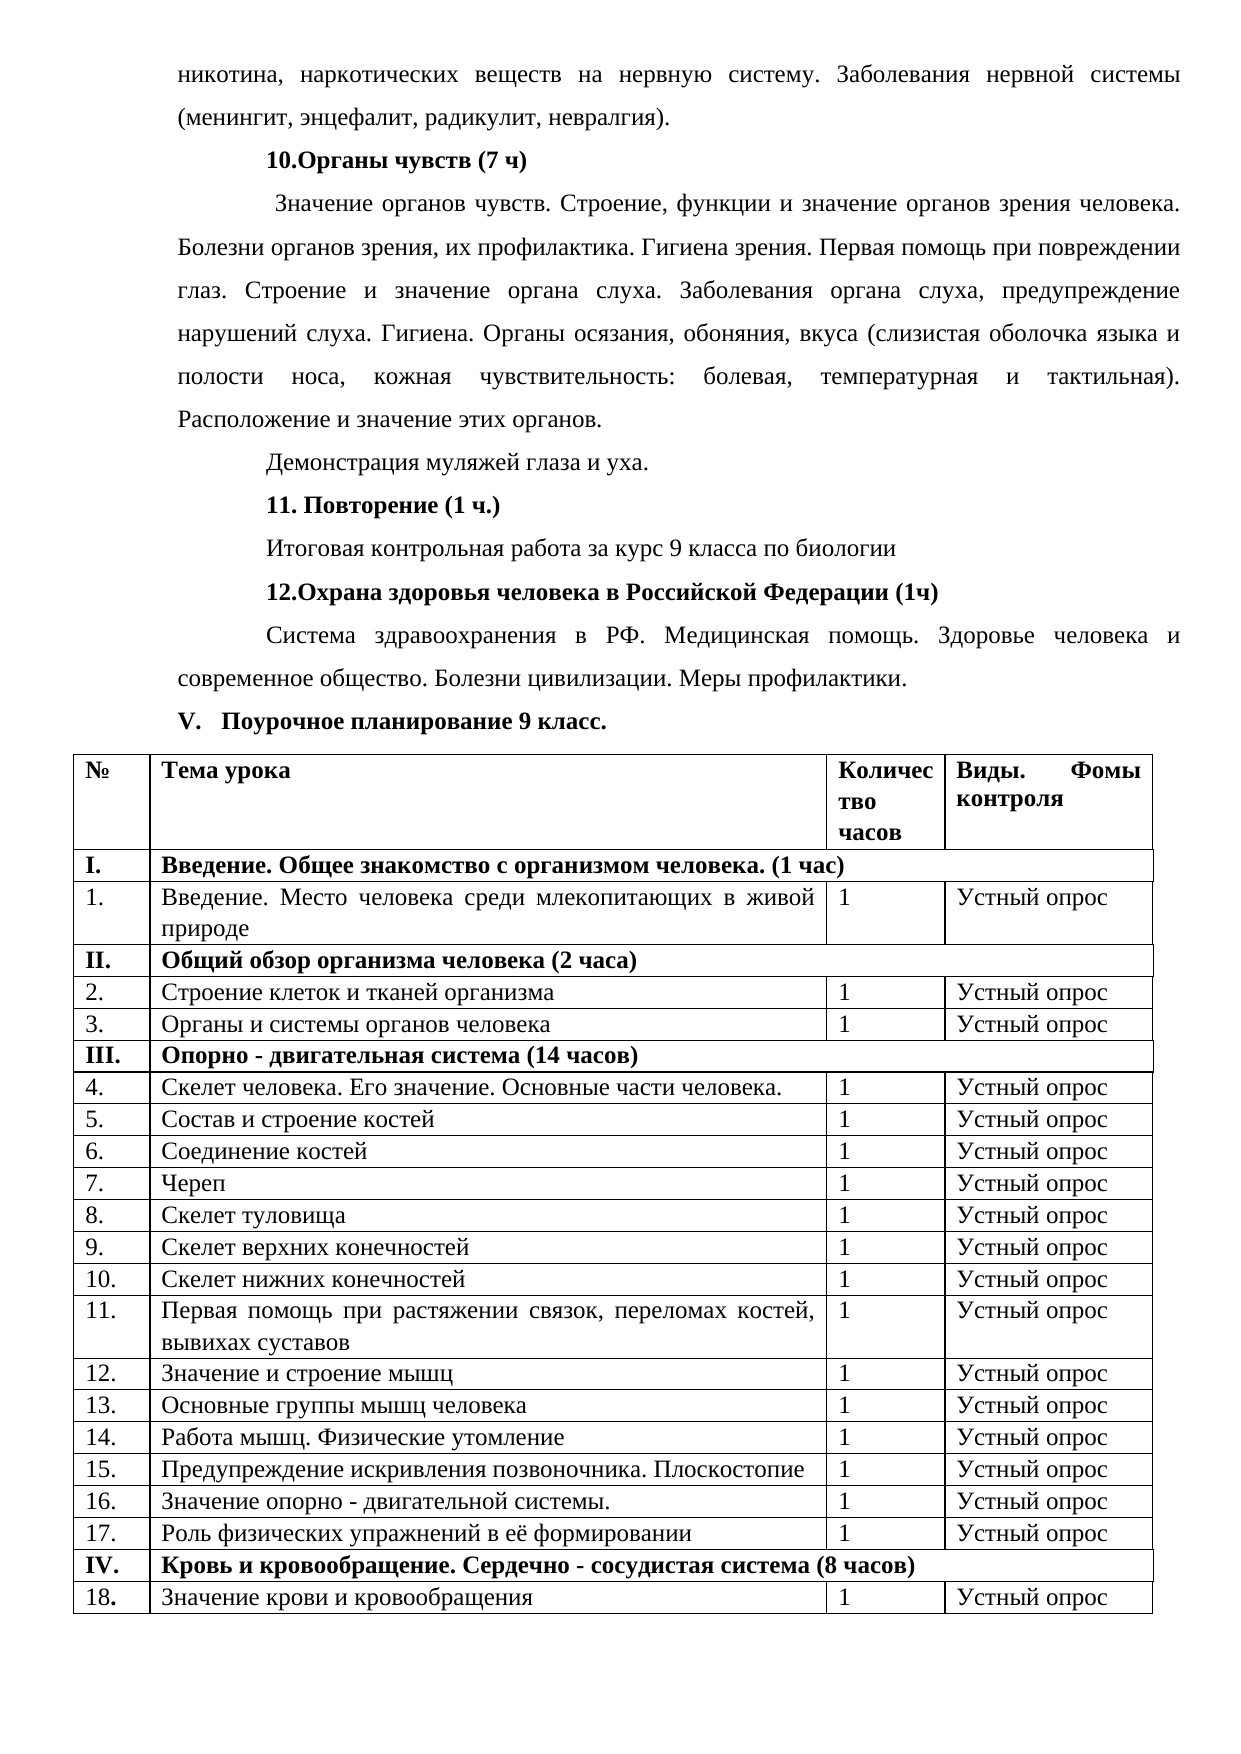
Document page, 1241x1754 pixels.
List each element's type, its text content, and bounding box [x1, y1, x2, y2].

table_cell 1 [827, 1009, 944, 1039]
table_cell 1 [827, 1104, 944, 1135]
table_cell Устный опрос [946, 1104, 1152, 1135]
table_cell 1 [827, 1232, 944, 1263]
table_cell 2. [74, 977, 149, 1008]
table_cell 14. [74, 1422, 149, 1453]
table_cell Скелет туловища [151, 1200, 826, 1231]
table_cell 10. [74, 1264, 149, 1294]
table_cell Основные группы мышц человека [151, 1390, 826, 1421]
text Итоговая контрольная работа за курс 9 класса по биологии [177, 533, 1181, 562]
table_cell 1 [827, 1454, 944, 1485]
table_cell 1 [827, 1168, 944, 1199]
table_cell Роль физических упражнений в её формировании [151, 1518, 826, 1549]
table_cell 1 [827, 1200, 944, 1231]
table_cell II. [74, 945, 149, 976]
table_cell Устный опрос [946, 1359, 1152, 1389]
table_cell 7. [74, 1168, 149, 1199]
text Значение органов чувств. Строение, функции и значение органов зрения человека. Болезни органов зрения, их профилактика. Гигиена зрения. Первая помощь при повреждении глаз. Строение и значение органа слуха. Заболевания органа слуха, предупреждение нарушений слуха. Гигиена. Органы осязания, обоняния, вкуса (слизистая оболочка языка и полости носа, кожная чувствительность: болевая, температурная и тактильная). Расположение и значение этих органов. [177, 188, 1181, 433]
table_cell 1 [827, 1390, 944, 1421]
table_cell 1 [827, 1136, 944, 1167]
table_cell Скелет человека. Его значение. Основные части человека. [151, 1073, 826, 1103]
table_cell Устный опрос [946, 977, 1152, 1008]
table_cell 1. [74, 882, 149, 944]
table_cell Скелет верхних конечностей [151, 1232, 826, 1263]
table_cell 1 [827, 1486, 944, 1517]
table_header Виды. Фомы контроля [946, 755, 1152, 849]
table_cell Значение крови и кровообращения [151, 1582, 826, 1612]
table_cell 1 [827, 977, 944, 1008]
table_cell Устный опрос [946, 1232, 1152, 1263]
table_cell Общий обзор организма человека (2 часа) [151, 945, 1153, 976]
table_cell 1 [827, 1264, 944, 1294]
table_header Тема урока [151, 755, 826, 849]
table_cell 5. [74, 1104, 149, 1135]
table_cell 3. [74, 1009, 149, 1039]
table_cell 15. [74, 1454, 149, 1485]
table_cell Устный опрос [946, 1200, 1152, 1231]
table_cell Устный опрос [946, 1454, 1152, 1485]
table_cell Устный опрос [946, 1264, 1152, 1294]
table_cell Скелет нижних конечностей [151, 1264, 826, 1294]
table_header Количество часов [827, 755, 944, 849]
table_cell Устный опрос [946, 1518, 1152, 1549]
table_cell 1 [827, 1073, 944, 1103]
table_cell Введение. Место человека среди млекопитающих в живой природе [151, 882, 826, 944]
table_cell 17. [74, 1518, 149, 1549]
table_cell 1 [827, 1518, 944, 1549]
text V. Поурочное планирование 9 класс. [177, 706, 1181, 735]
table_cell Череп [151, 1168, 826, 1199]
table_cell Устный опрос [946, 1296, 1152, 1357]
table_cell III. [74, 1041, 149, 1071]
table_cell 6. [74, 1136, 149, 1167]
table_cell Устный опрос [946, 1486, 1152, 1517]
table_cell Органы и системы органов человека [151, 1009, 826, 1039]
table_cell 1 [827, 882, 944, 944]
table_cell 13. [74, 1390, 149, 1421]
table_cell Значение опорно - двигательной системы. [151, 1486, 826, 1517]
table_cell 1 [827, 1422, 944, 1453]
text 11. Повторение (1 ч.) [177, 490, 1181, 519]
table_cell Состав и строение костей [151, 1104, 826, 1135]
table_cell IV. [74, 1550, 149, 1581]
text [177, 59, 1181, 131]
table_cell Предупреждение искривления позвоночника. Плоскостопие [151, 1454, 826, 1485]
table_cell Работа мышц. Физические утомление [151, 1422, 826, 1453]
text Система здравоохранения в РФ. Медицинская помощь. Здоровье человека и современное общество. Болезни цивилизации. Меры профилактики. [177, 620, 1181, 692]
table_cell 18. [74, 1582, 149, 1612]
text 10.Органы чувств (7 ч) [177, 145, 1181, 174]
table_cell 12. [74, 1359, 149, 1389]
table_cell Соединение костей [151, 1136, 826, 1167]
table_cell Кровь и кровообращение. Сердечно - сосудистая система (8 часов) [151, 1550, 1153, 1581]
table_header № [74, 755, 149, 849]
text 12.Охрана здоровья человека в Российской Федерации (1ч) [177, 577, 1181, 605]
table_cell Устный опрос [946, 1073, 1152, 1103]
table_cell Значение и строение мышц [151, 1359, 826, 1389]
table_cell 1 [827, 1582, 944, 1612]
table_cell 4. [74, 1073, 149, 1103]
table_cell 1 [827, 1359, 944, 1389]
text Демонстрация муляжей глаза и уха. [177, 447, 1181, 476]
table_cell 1 [827, 1296, 944, 1357]
table_cell 11. [74, 1296, 149, 1357]
table_cell I. [74, 850, 149, 881]
table_cell Устный опрос [946, 1390, 1152, 1421]
table_cell Устный опрос [946, 1422, 1152, 1453]
table_cell Устный опрос [946, 1168, 1152, 1199]
table_cell Первая помощь при растяжении связок, переломах костей, вывихах суставов [151, 1296, 826, 1357]
table_cell Введение. Общее знакомство с организмом человека. (1 час) [151, 850, 1153, 881]
table_cell 16. [74, 1486, 149, 1517]
table_cell Устный опрос [946, 1009, 1152, 1039]
table_cell Устный опрос [946, 882, 1152, 944]
table_cell 8. [74, 1200, 149, 1231]
table_cell Опорно - двигательная система (14 часов) [151, 1041, 1153, 1071]
table_cell Строение клеток и тканей организма [151, 977, 826, 1008]
table_cell Устный опрос [946, 1582, 1152, 1612]
table_cell 9. [74, 1232, 149, 1263]
table_cell Устный опрос [946, 1136, 1152, 1167]
